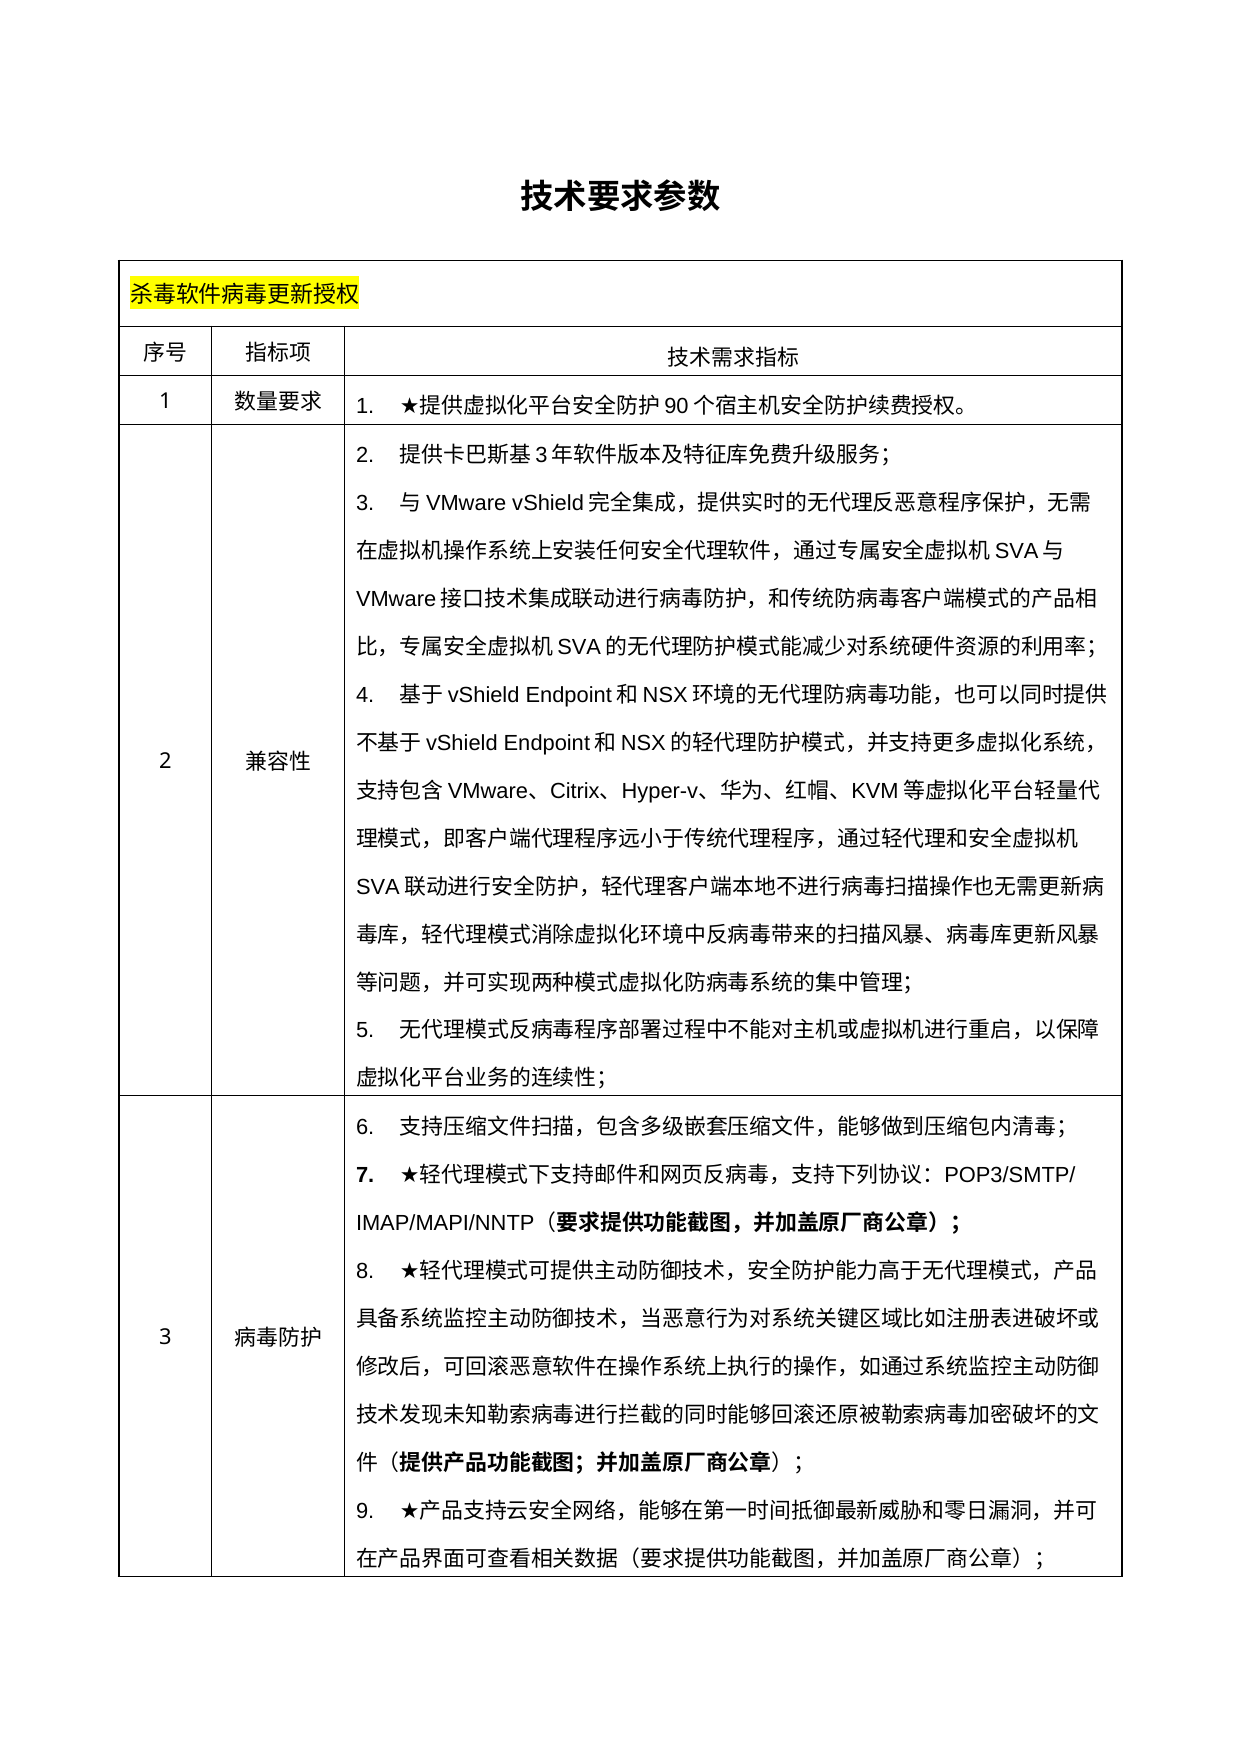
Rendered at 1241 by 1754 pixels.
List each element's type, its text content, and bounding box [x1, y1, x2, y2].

table_cell 支持压缩文件扫描，包含多级嵌套压缩文件，能够做到压缩包内清毒； ★轻代理模式下支持邮件和网页反病毒，支持下列协议：POP3/SMTP/IMAP/MAPI/NNTP（要求提供功能截图，并加盖原厂商公章）； ★轻代理模式可提供主动防御技术，安全防护能力高于无代理模式，产品具备系统监控主动防御技术，当恶意行为对系统关键区域比如注册表进破坏或修改后，可回滚恶意软件在操作系统上执行的操作，如通过系统监控主动防御技术发现未知勒索病毒进行拦截的同时能够回滚还原被勒索病毒加密破坏的文件（提供产品功能截图；并加盖原厂商公章）； ★产品支持云安全网络，能够在第一时间抵御最新威胁和零日漏洞，并可在产品界面可查看相关数据（要求提供功能截图，并加盖原厂商公章）； [345, 1096, 1121, 1576]
table_cell 数量要求 [212, 376, 344, 423]
table_cell ★提供虚拟化平台安全防护90个宿主机安全防护续费授权。 [345, 376, 1121, 423]
table_cell 1 [120, 376, 211, 423]
table_cell 兼容性 [212, 425, 344, 1095]
table_cell 病毒防护 [212, 1096, 344, 1576]
table_cell 3 [120, 1096, 211, 1576]
table_cell 提供卡巴斯基3年软件版本及特征库免费升级服务； 与VMware vShield完全集成，提供实时的无代理反恶意程序保护，无需在虚拟机操作系统上安装任何安全代理软件，通过专属安全虚拟机SVA与VMware接口技术集成联动进行病毒防护，和传统防病毒客户端模式的产品相比，专属安全虚拟机SVA的无代理防护模式能减少对系统硬件资源的利用率； 基于vShield Endpoint和NSX环境的无代理防病毒功能，也可以同时提供不基于vShield Endpoint和NSX的轻代理防护模式，并支持更多虚拟化系统，支持包含VMware、Citrix、Hyper-v、华为、红帽、KVM等虚拟化平台轻量代理模式，即客户端代理程序远小于传统代理程序，通过轻代理和安全虚拟机SVA联动进行安全防护，轻代理客户端本地不进行病毒扫描操作也无需更新病毒库，轻代理模式消除虚拟化环境中反病毒带来的扫描风暴、病毒库更新风暴等问题，并可实现两种模式虚拟化防病毒系统的集中管理； 无代理模式反病毒程序部署过程中不能对主机或虚拟机进行重启，以保障虚拟化平台业务的连续性； [345, 425, 1121, 1095]
table_cell 技术需求指标 [345, 327, 1121, 374]
text 技术要求参数 [187, 162, 1053, 227]
table_cell 指标项 [212, 327, 344, 374]
table_cell 2 [120, 425, 211, 1095]
table_header 杀毒软件病毒更新授权 [120, 261, 1121, 326]
table_cell 序号 [120, 327, 211, 374]
